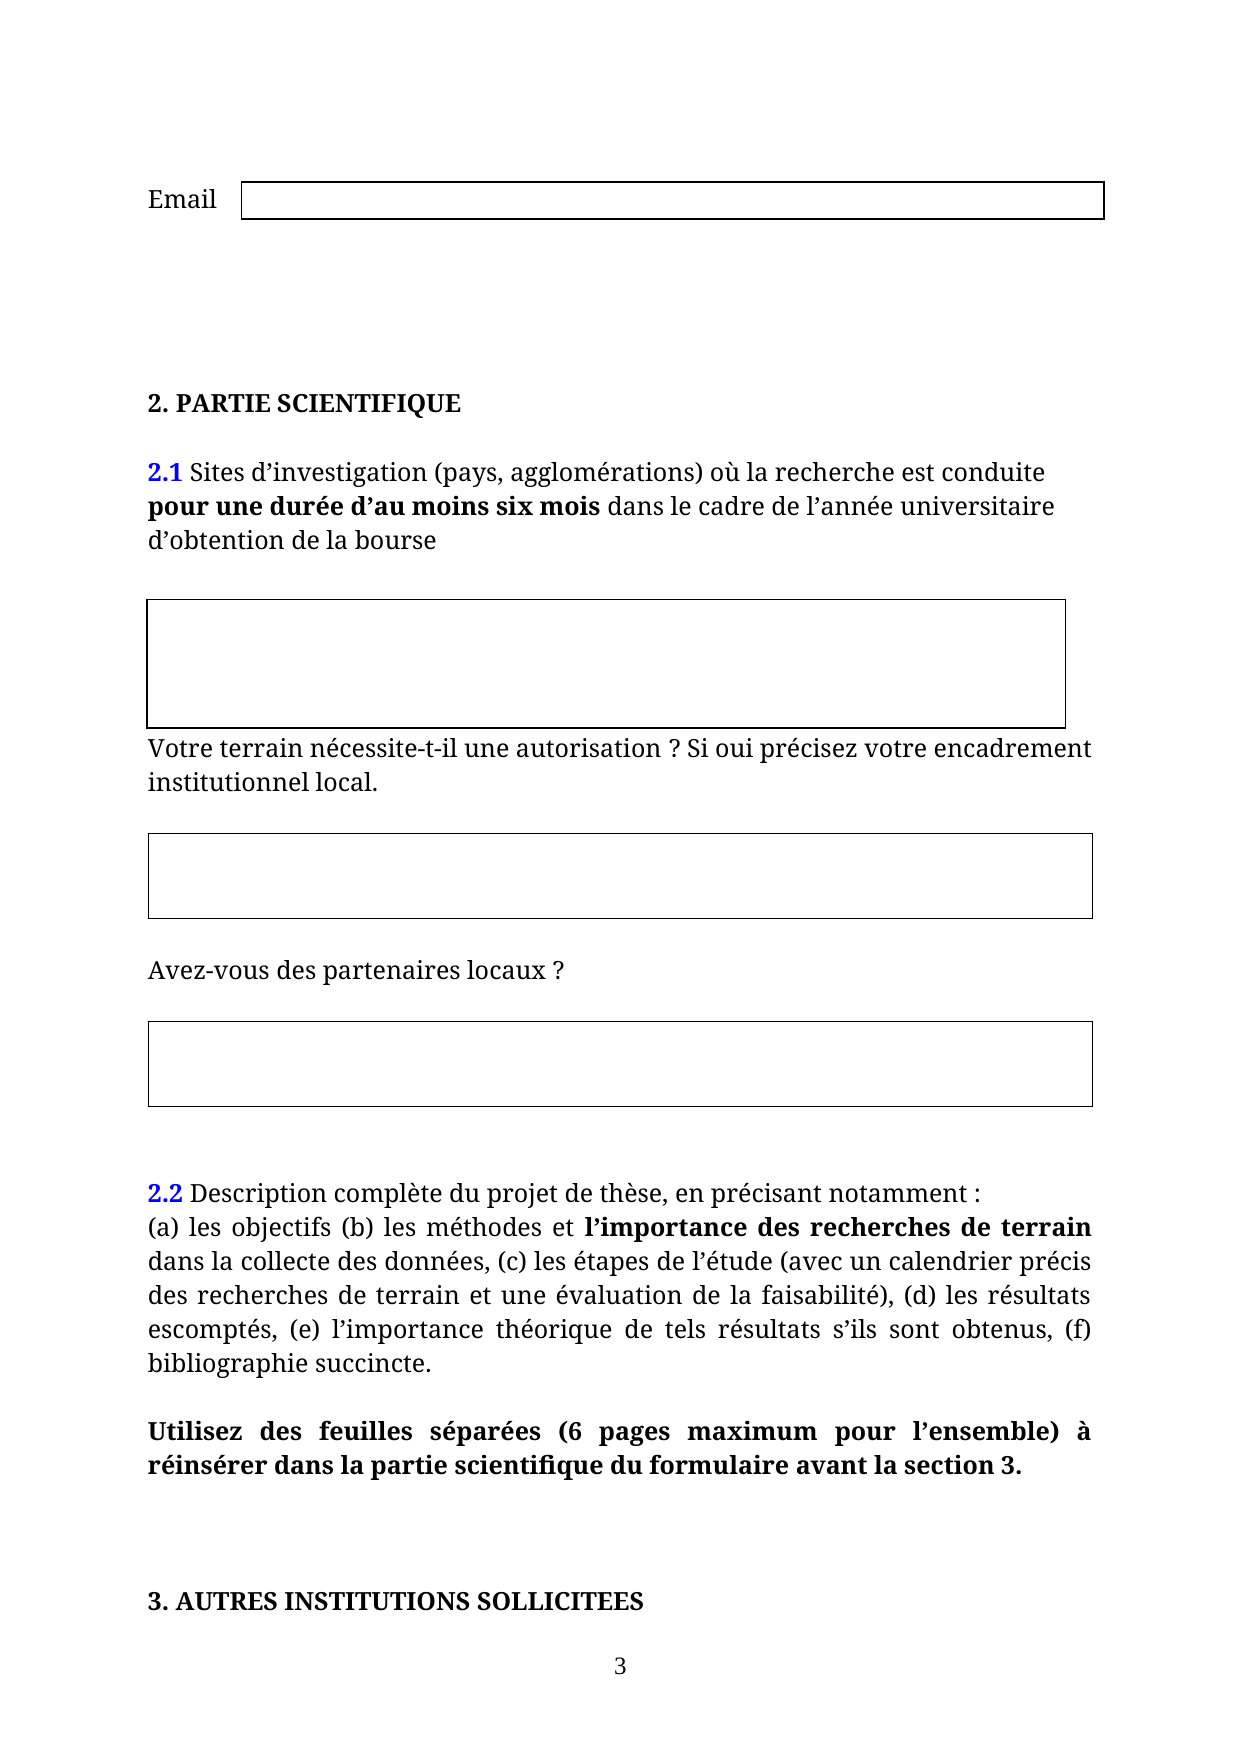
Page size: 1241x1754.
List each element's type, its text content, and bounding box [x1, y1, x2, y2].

text Avez-vous des partenaires locaux ? [148, 953, 1092, 987]
table_header [149, 1022, 1092, 1106]
table_header [149, 834, 1092, 918]
text 2. PARTIE SCIENTIFIQUE [148, 386, 1092, 420]
text 2.2 Description complète du projet de thèse, en précisant notamment : [148, 1175, 1092, 1209]
text 2.1 Sites d’investigation (pays, agglomérations) où la recherche est conduite pour une durée d’au moins six mois dans le cadre de l’année universitaire d’obtention de la bourse [148, 454, 1092, 556]
text Utilisez des feuilles séparées (6 pages maximum pour l’ensemble) à réinsérer dans la partie scientifique du formulaire avant la section 3. [148, 1414, 1092, 1482]
text (a) les objectifs (b) les méthodes et l’importance des recherches de terrain dans la collecte des données, (c) les étapes de l’étude (avec un calendrier précis des recherches de terrain et une évaluation de la faisabilité), (d) les résultats escomptés, (e) l’importance théorique de tels résultats s’ils sont obtenus, (f) bibliographie succincte. [148, 1209, 1092, 1380]
text Email [148, 182, 241, 216]
text Votre terrain nécessite-t-il une autorisation ? Si oui précisez votre encadrement institutionnel local. [148, 648, 1092, 799]
text 3. AUTRES INSTITUTIONS SOLLICITEES [148, 1584, 1160, 1618]
